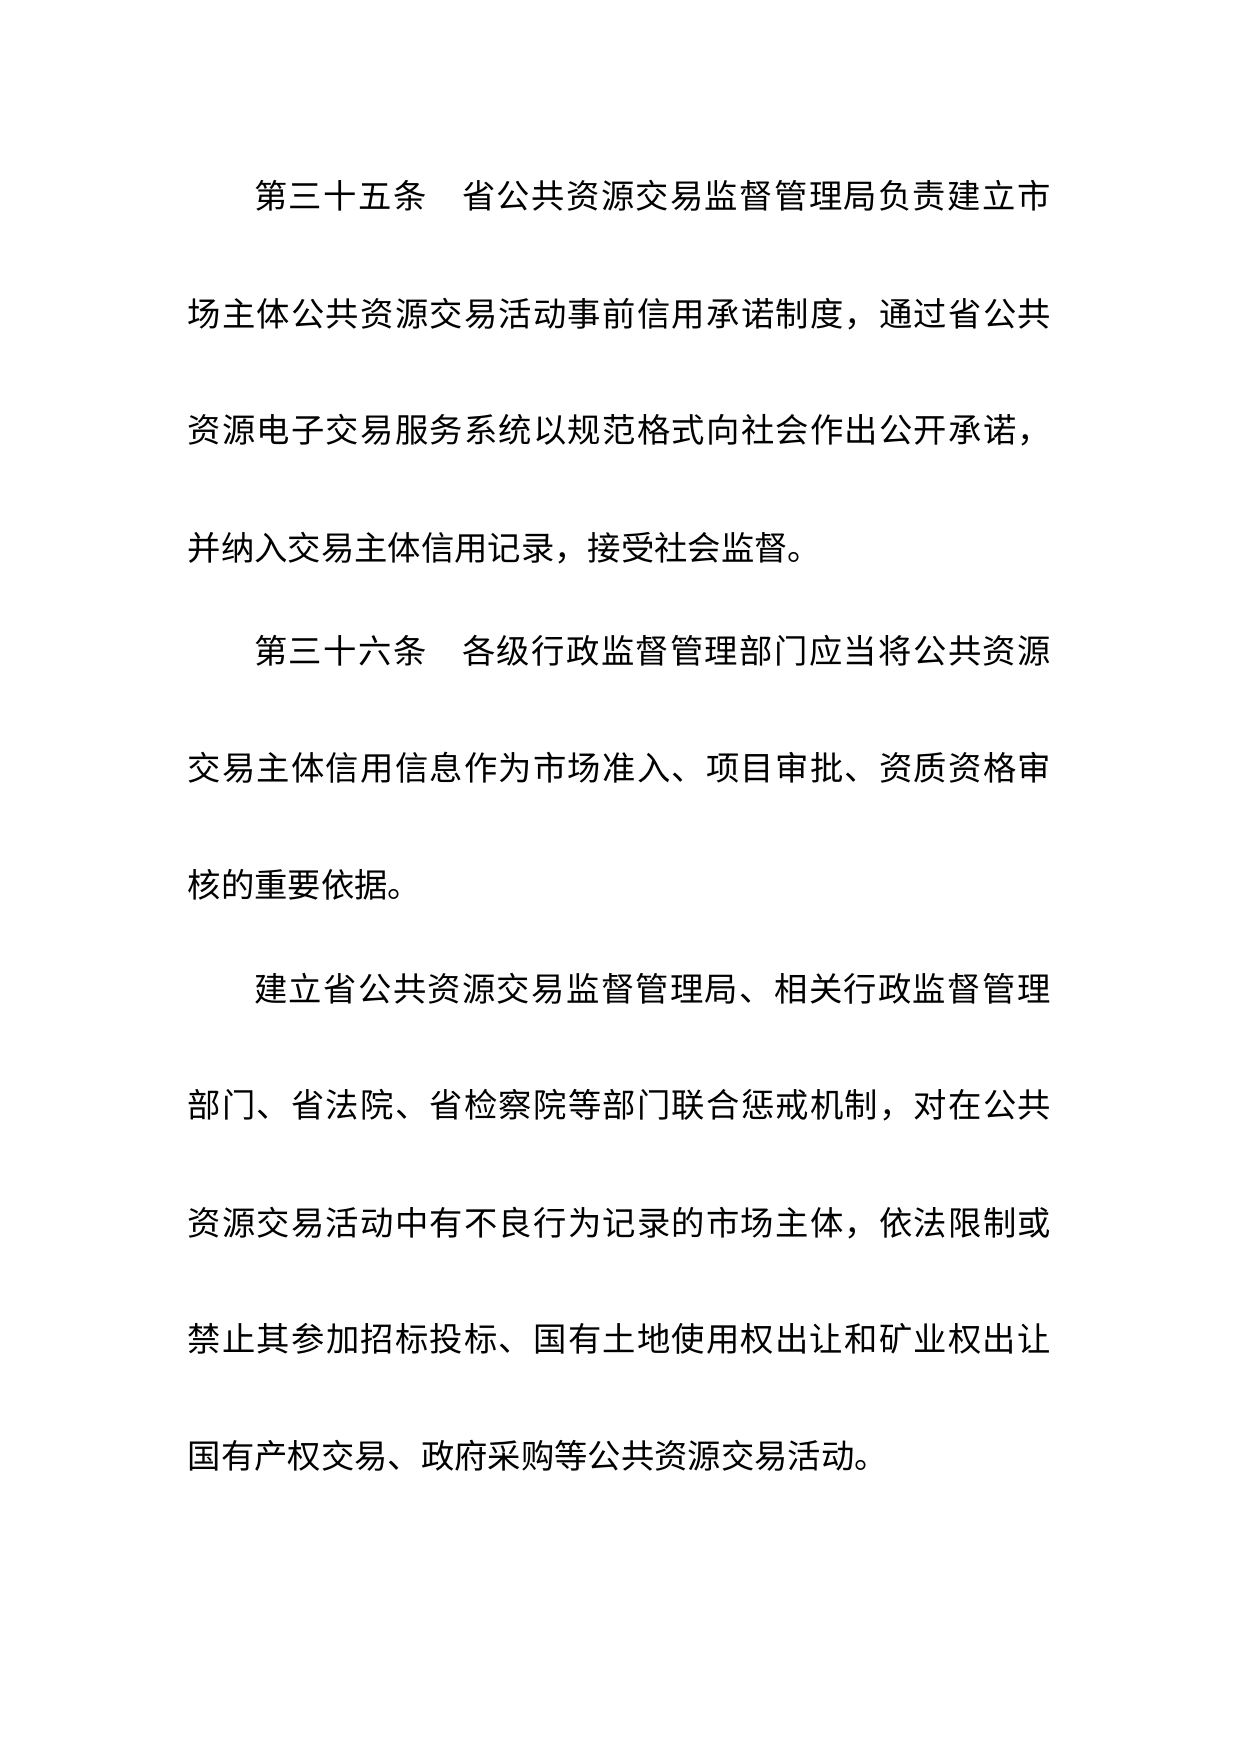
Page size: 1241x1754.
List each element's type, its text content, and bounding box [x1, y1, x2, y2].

text 第三十六条 各级行政监督管理部门应当将公共资源交易主体信用信息作为市场准入、项目审批、资质资格审核的重要依据。 [187, 616, 1053, 915]
text 第三十五条 省公共资源交易监督管理局负责建立市场主体公共资源交易活动事前信用承诺制度，通过省公共资源电子交易服务系统以规范格式向社会作出公开承诺，并纳入交易主体信用记录，接受社会监督。 [187, 162, 1053, 578]
text 建立省公共资源交易监督管理局、相关行政监督管理部门、省法院、省检察院等部门联合惩戒机制，对在公共资源交易活动中有不良行为记录的市场主体，依法限制或禁止其参加招标投标、国有土地使用权出让和矿业权出让、国有产权交易、政府采购等公共资源交易活动。 [187, 954, 1053, 1487]
